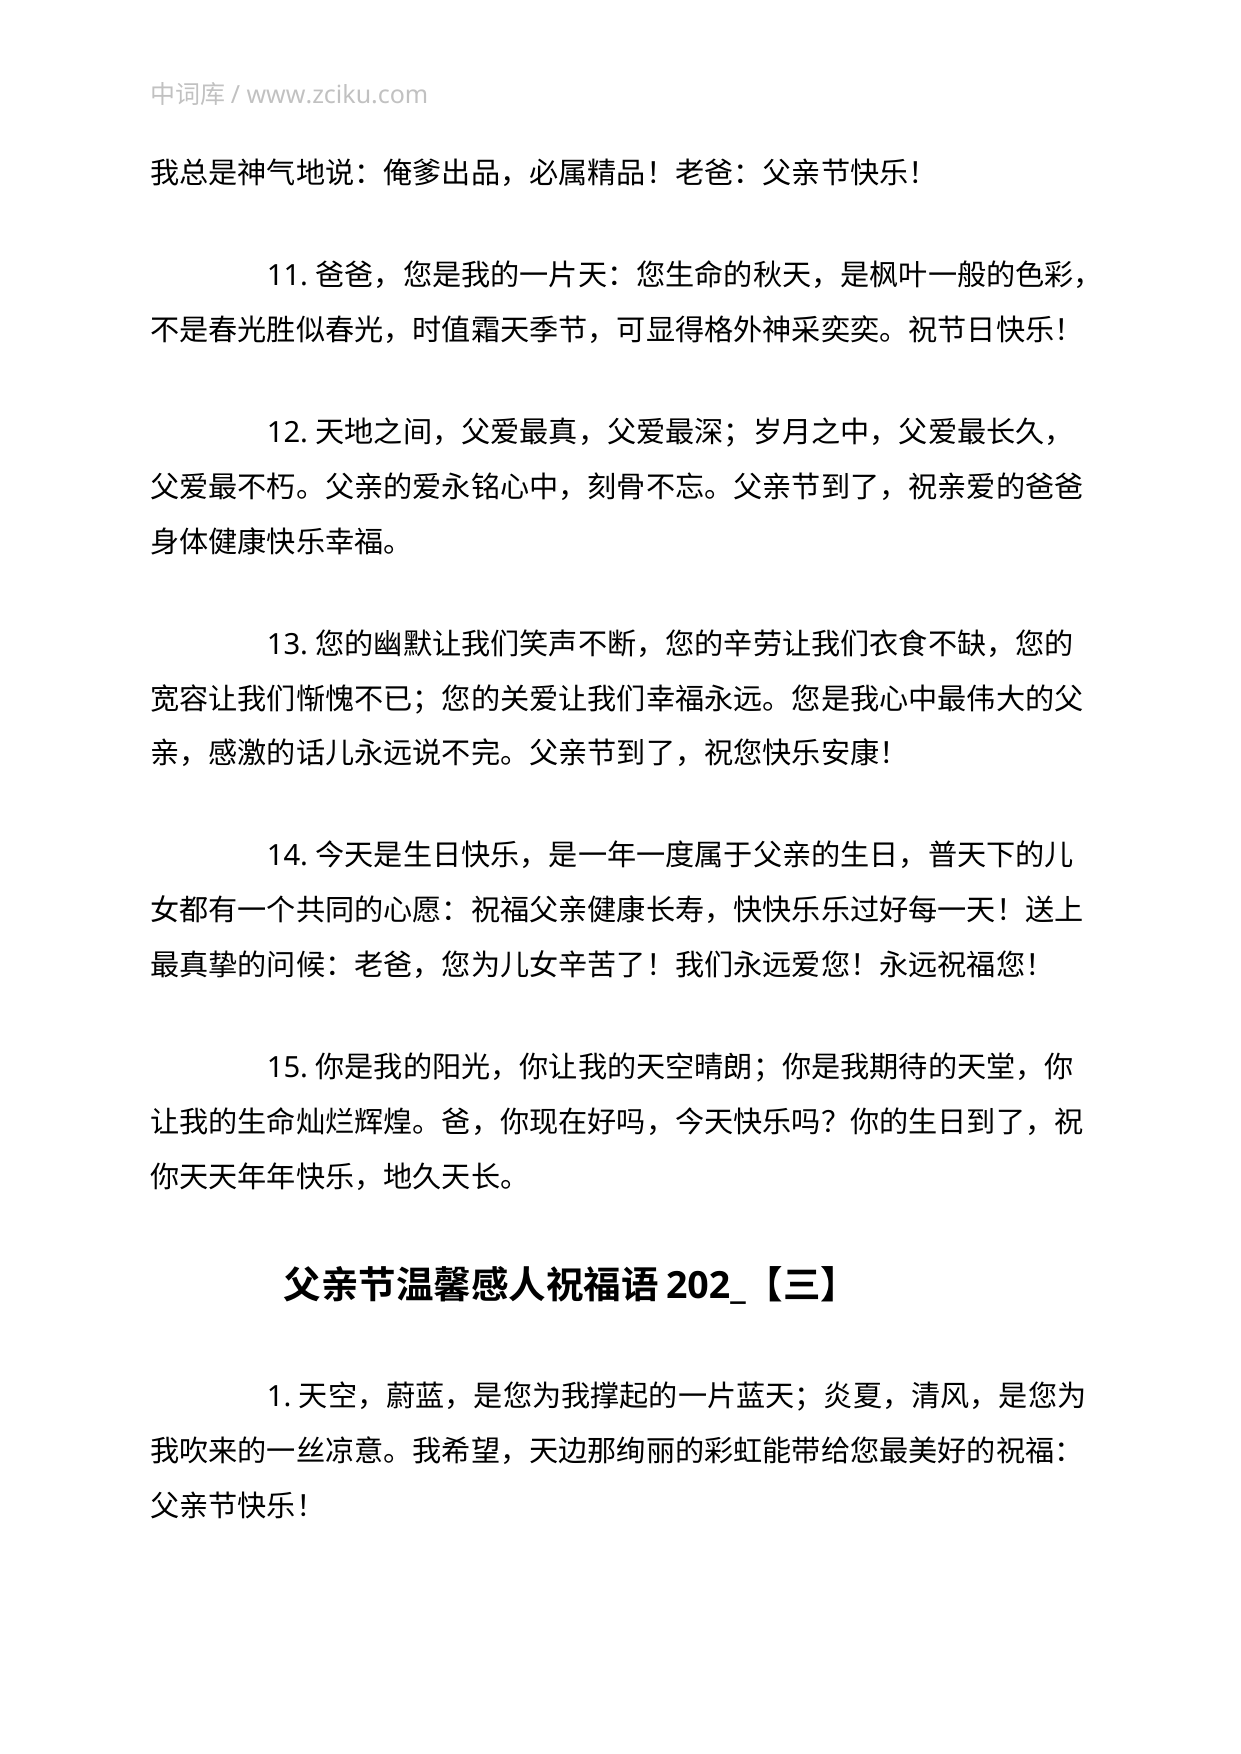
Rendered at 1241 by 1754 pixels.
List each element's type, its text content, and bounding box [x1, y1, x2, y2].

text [150, 150, 1090, 192]
text 15. 你是我的阳光，你让我的天空晴朗；你是我期待的天堂，你让我的生命灿烂辉煌。爸，你现在好吗，今天快乐吗？你的生日到了，祝你天天年年快乐，地久天长。 [150, 1043, 1090, 1196]
text 父亲节温馨感人祝福语202_【三】 [150, 1255, 1090, 1310]
text 13. 您的幽默让我们笑声不断，您的辛劳让我们衣食不缺，您的宽容让我们惭愧不已；您的关爱让我们幸福永远。您是我心中最伟大的父亲，感激的话儿永远说不完。父亲节到了，祝您快乐安康！ [150, 620, 1090, 772]
text 11. 爸爸，您是我的一片天：您生命的秋天，是枫叶一般的色彩，不是春光胜似春光，时值霜天季节，可显得格外神采奕奕。祝节日快乐！ [150, 252, 1090, 349]
text 1. 天空，蔚蓝，是您为我撑起的一片蓝天；炎夏，清风，是您为我吹来的一丝凉意。我希望，天边那绚丽的彩虹能带给您最美好的祝福：父亲节快乐！ [150, 1373, 1090, 1525]
text 14. 今天是生日快乐，是一年一度属于父亲的生日，普天下的儿女都有一个共同的心愿：祝福父亲健康长寿，快快乐乐过好每一天！送上最真挚的问候：老爸，您为儿女辛苦了！我们永远爱您！永远祝福您！ [150, 832, 1090, 984]
text 12. 天地之间，父爱最真，父爱最深；岁月之中，父爱最长久，父爱最不朽。父亲的爱永铭心中，刻骨不忘。父亲节到了，祝亲爱的爸爸身体健康快乐幸福。 [150, 408, 1090, 561]
